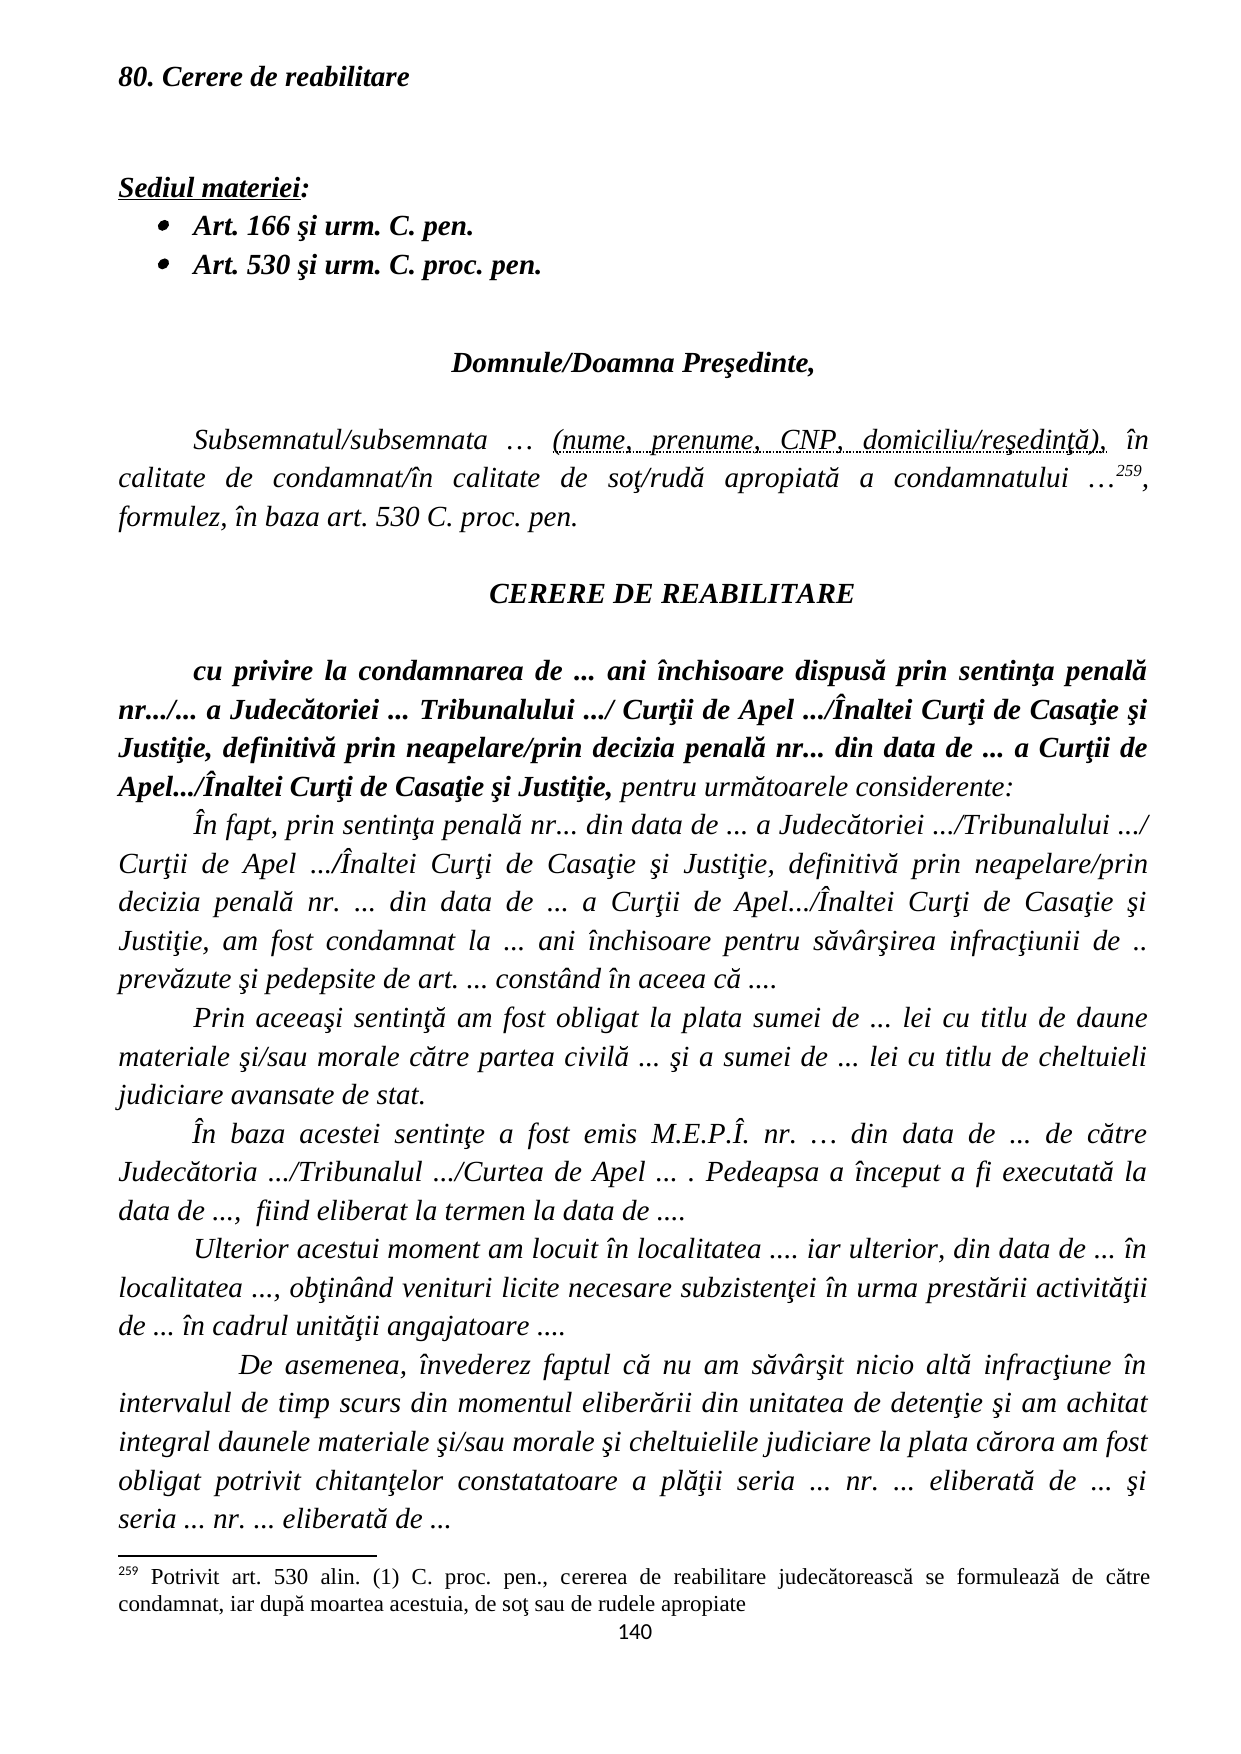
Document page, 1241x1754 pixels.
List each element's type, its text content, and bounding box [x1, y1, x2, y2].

text De asemenea, învederez faptul că nu am săvârşit nicio altă infracţiune în intervalul de timp scurs din momentul eliberării din unitatea de detenţie şi am achitat integral daunele materiale şi/sau morale şi cheltuielile judiciare la plata cărora am fost obligat potrivit chitanţelor constatatoare a plăţii seria ... nr. ... eliberată de ... şi seria ... nr. ... eliberată de ... [118, 1347, 1152, 1535]
subtitle 80. Cerere de reabilitare [118, 59, 1152, 93]
text În fapt, prin sentinţa penală nr... din data de ... a Judecătoriei .../Tribunalului .../ Curţii de Apel .../Înaltei Curţi de Casaţie şi Justiţie, definitivă prin neapelare/prin decizia penală nr. ... din data de ... a Curţii de Apel.../Înaltei Curţi de Casaţie şi Justiţie, am fost condamnat la ... ani închisoare pentru săvârşirea infracţiunii de .. prevăzute şi pedepsite de art. ... constând în aceea că .... [118, 807, 1152, 995]
text Subsemnatul/subsemnata … (nume, prenume, CNP, domiciliu/reşedinţă), în calitate de condamnat/în calitate de soţ/rudă apropiată a condamnatului …, formulez, în baza art. . proc. pen. [118, 422, 1152, 533]
text cu privire la condamnarea de ... ani închisoare dispusă prin sentinţa penală nr.../... a Judecătoriei ... Tribunalului .../ Curţii de Apel .../Înaltei Curţi de Casaţie şi Justiţie, definitivă prin neapelare/prin decizia penală nr... din data de ... a Curţii de Apel.../Înaltei Curţi de Casaţie şi Justiţie, pentru următoarele considerente: [118, 653, 1152, 802]
list Art. 166 şi urm. C. pen. [156, 208, 1152, 242]
text Prin aceeaşi sentinţă am fost obligat la plata sumei de ... lei cu titlu de daune materiale şi/sau morale către partea civilă ... şi a sumei de ... lei cu titlu de cheltuieli judiciare avansate de stat. [118, 1000, 1152, 1111]
text Domnule/Doamna Preşedinte, [118, 345, 1152, 378]
text CERERE DE REABILITARE [118, 576, 1152, 610]
list Art. 530 şi urm. C. proc. pen. [156, 247, 1152, 281]
text Sediul materiei: [118, 170, 1152, 203]
text Ulterior acestui moment am locuit în localitatea .... iar ulterior, din data de ... în localitatea ..., obţinând venituri licite necesare subzistenţei în urma prestării activităţii de ... în cadrul unităţii angajatoare .... [118, 1231, 1152, 1342]
text În baza acestei sentinţe a fost emis M.E.P.Î. nr. … din data de ... de către Judecătoria .../Tribunalul .../Curtea de Apel ... . Pedeapsa a început a fi executată la data de ..., fiind eliberat la termen la data de .... [118, 1116, 1152, 1226]
